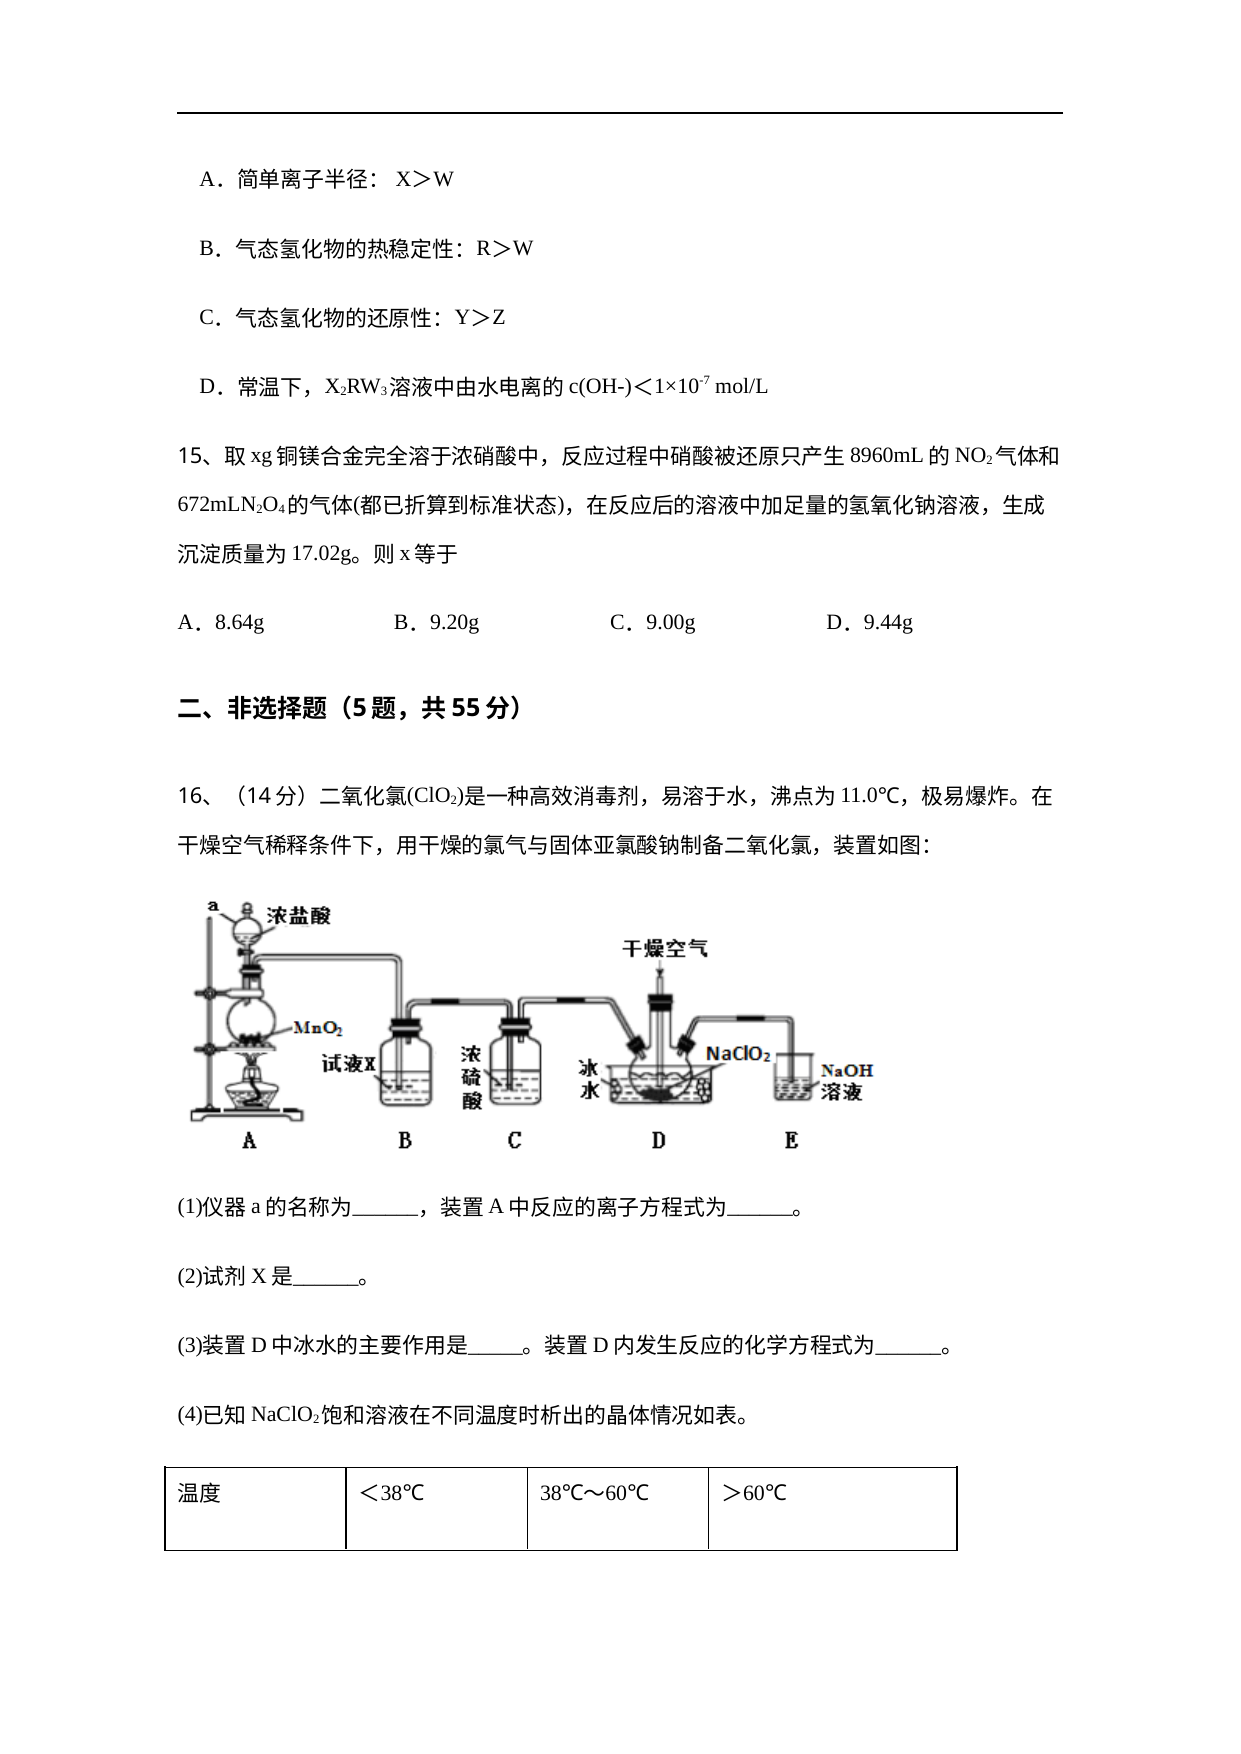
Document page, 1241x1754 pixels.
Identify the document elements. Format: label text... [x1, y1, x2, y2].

table_header ＞60℃ [709, 1468, 956, 1549]
text (3)装置D中冰水的主要作用是_____。装置D内发生反应的化学方程式为______。 [177, 1328, 1063, 1361]
text B．气态氢化物的热稳定性：R＞W [177, 231, 1063, 264]
table_header ＜38℃ [347, 1468, 527, 1549]
text (1)仪器a的名称为______，装置A中反应的离子方程式为______。 [177, 1190, 1063, 1222]
text D．常温下，X2RW3溶液中由水电离的c(OH-)＜1×10-7 mol/L [177, 369, 1063, 402]
text 二、非选择题（5题，共55分） [177, 674, 1063, 739]
text 15、取xg铜镁合金完全溶于浓硝酸中，反应过程中硝酸被还原只产生8960mL的NO2气体和672mLN2O4的气体(都已折算到标准状态)，在反应后的溶液中加足量的氢氧化钠溶液，生成沉淀质量为17.02g。则x等于 [177, 439, 1063, 569]
picture [177, 896, 878, 1153]
text (4)已知NaClO2饱和溶液在不同温度时析出的晶体情况如表。 [177, 1397, 1063, 1430]
text A．简单离子半径： X＞W [177, 162, 1063, 194]
text C．气态氢化物的还原性：Y＞Z [177, 300, 1063, 333]
text 16、（14分）二氧化氯(ClO2)是一种高效消毒剂，易溶于水，沸点为11.0℃，极易爆炸。在干燥空气稀释条件下，用干燥的氯气与固体亚氯酸钠制备二氧化氯，装置如图： [177, 778, 1063, 860]
text (2)试剂X是______。 [177, 1259, 1063, 1291]
table_header 38℃～60℃ [528, 1468, 708, 1549]
text A．8.64g B．9.20g C．9.00g D．9.44g [177, 605, 1063, 638]
table_header 温度 [166, 1468, 345, 1549]
